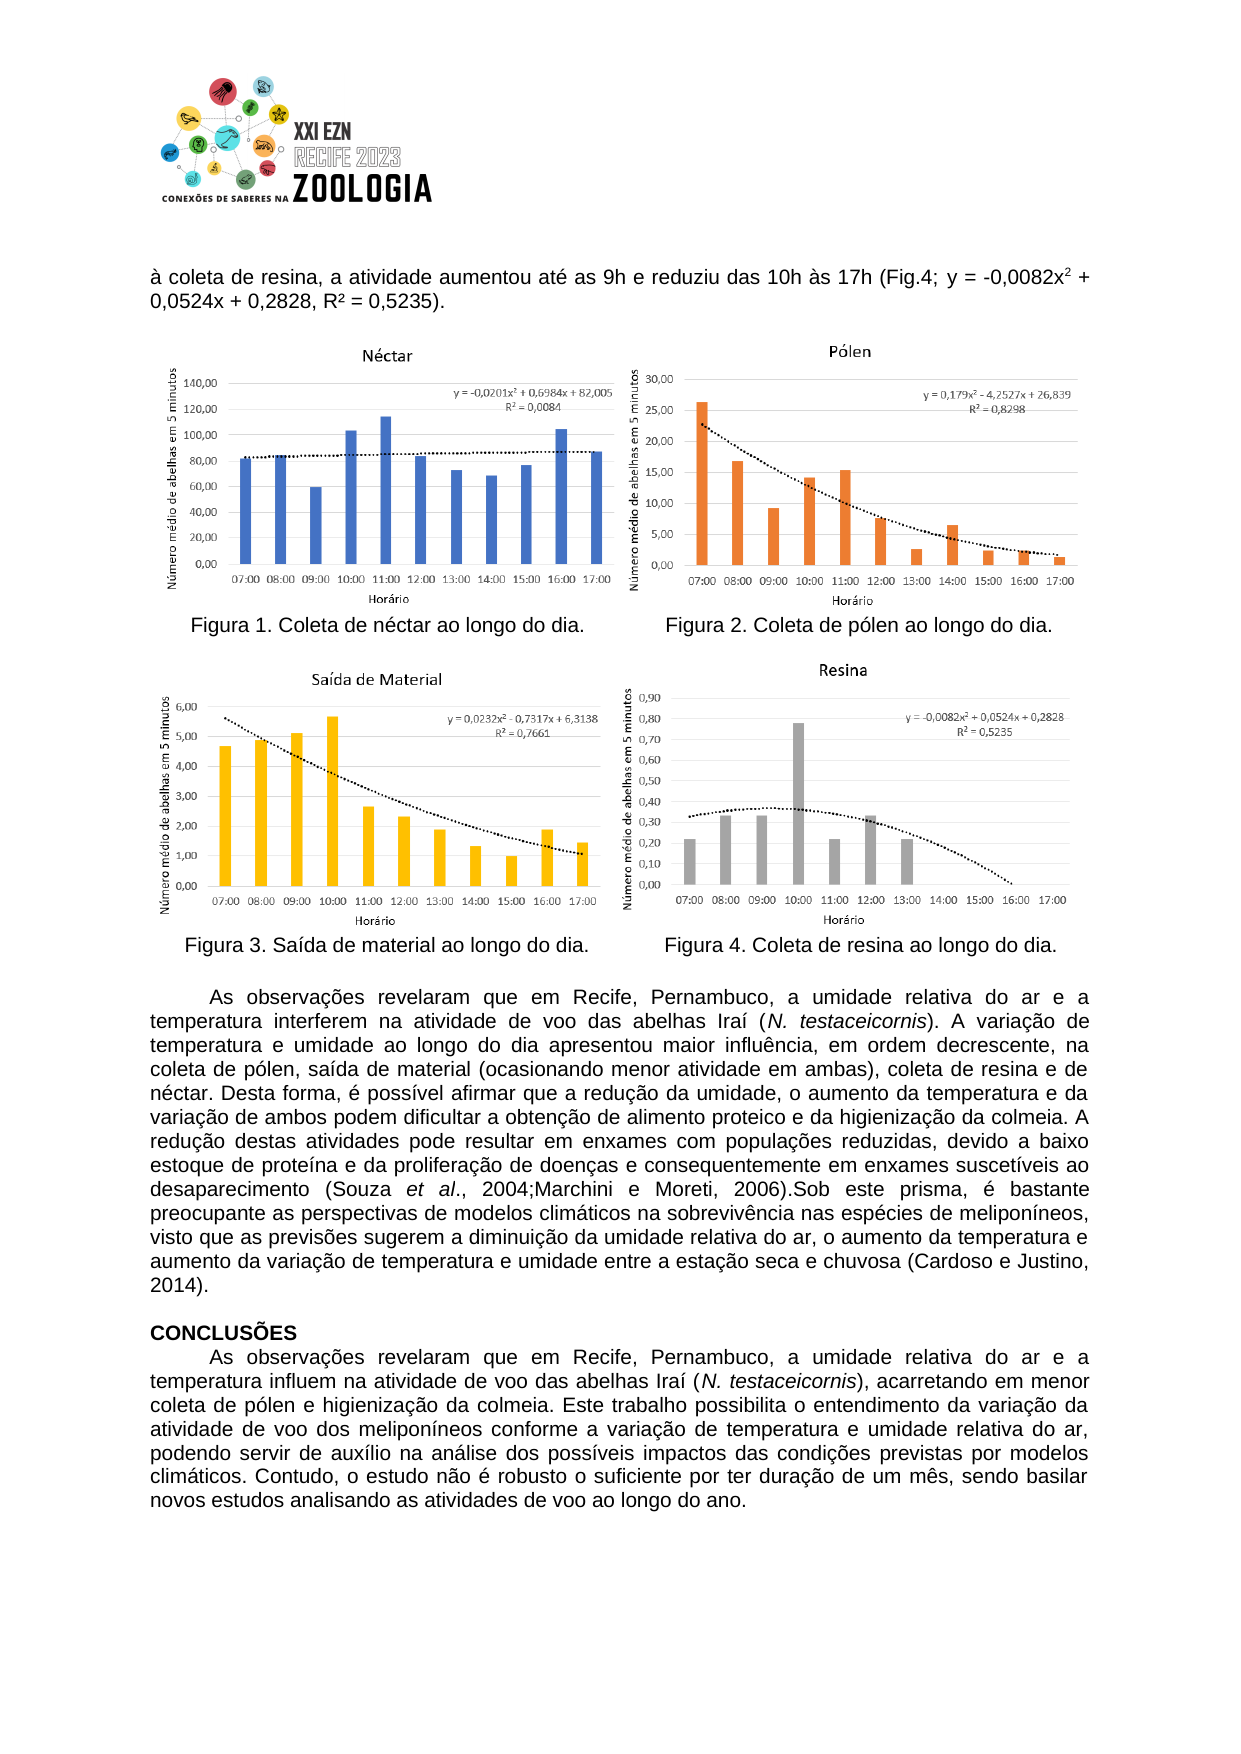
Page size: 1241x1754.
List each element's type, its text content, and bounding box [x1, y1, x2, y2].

picture [150, 336, 1088, 613]
picture [150, 661, 1080, 933]
picture [150, 73, 442, 205]
text CONCLUSÕES [150, 1321, 1090, 1344]
text Figura 3. Saída de material ao longo do dia. Figura 4. Coleta de resina ao longo do dia. [150, 932, 1090, 956]
text As observações revelaram que em Recife, Pernambuco, a umidade relativa do ar e a temperatura influem na atividade de voo das abelhas Iraí (N. testaceicornis), acarretando em menor coleta de pólen e higienização da colmeia. Este trabalho possibilita o entendimento da variação da atividade de voo dos meliponíneos conforme a variação de temperatura e umidade relativa do ar, podendo servir de auxílio na análise dos possíveis impactos das condições previstas por modelos climáticos. Contudo, o estudo não é robusto o suficiente por ter duração de um mês, sendo basilar novos estudos analisando as atividades de voo ao longo do ano. [150, 1344, 1090, 1512]
text Figura 1. Coleta de néctar ao longo do dia. Figura 2. Coleta de pólen ao longo do dia. [150, 613, 1090, 637]
text As observações revelaram que em Recife, Pernambuco, a umidade relativa do ar e a temperatura interferem na atividade de voo das abelhas Iraí (N. testaceicornis). A variação de temperatura e umidade ao longo do dia apresentou maior influência, em ordem decrescente, na coleta de pólen, saída de material (ocasionando menor atividade em ambas), coleta de resina e de néctar. Desta forma, é possível afirmar que a redução da umidade, o aumento da temperatura e da variação de ambos podem dificultar a obtenção de alimento proteico e da higienização da colmeia. A redução destas atividades pode resultar em enxames com populações reduzidas, devido a baixo estoque de proteína e da proliferação de doenças e consequentemente em enxames suscetíveis ao desaparecimento (Souza et al., 2004;Marchini e Moreti, 2006).Sob este prisma, é bastante preocupante as perspectivas de modelos climáticos na sobrevivência nas espécies de meliponíneos, visto que as previsões sugerem a diminuição da umidade relativa do ar, o aumento da temperatura e aumento da variação de temperatura e umidade entre a estação seca e chuvosa (Cardoso e Justino, 2014). [150, 985, 1090, 1297]
